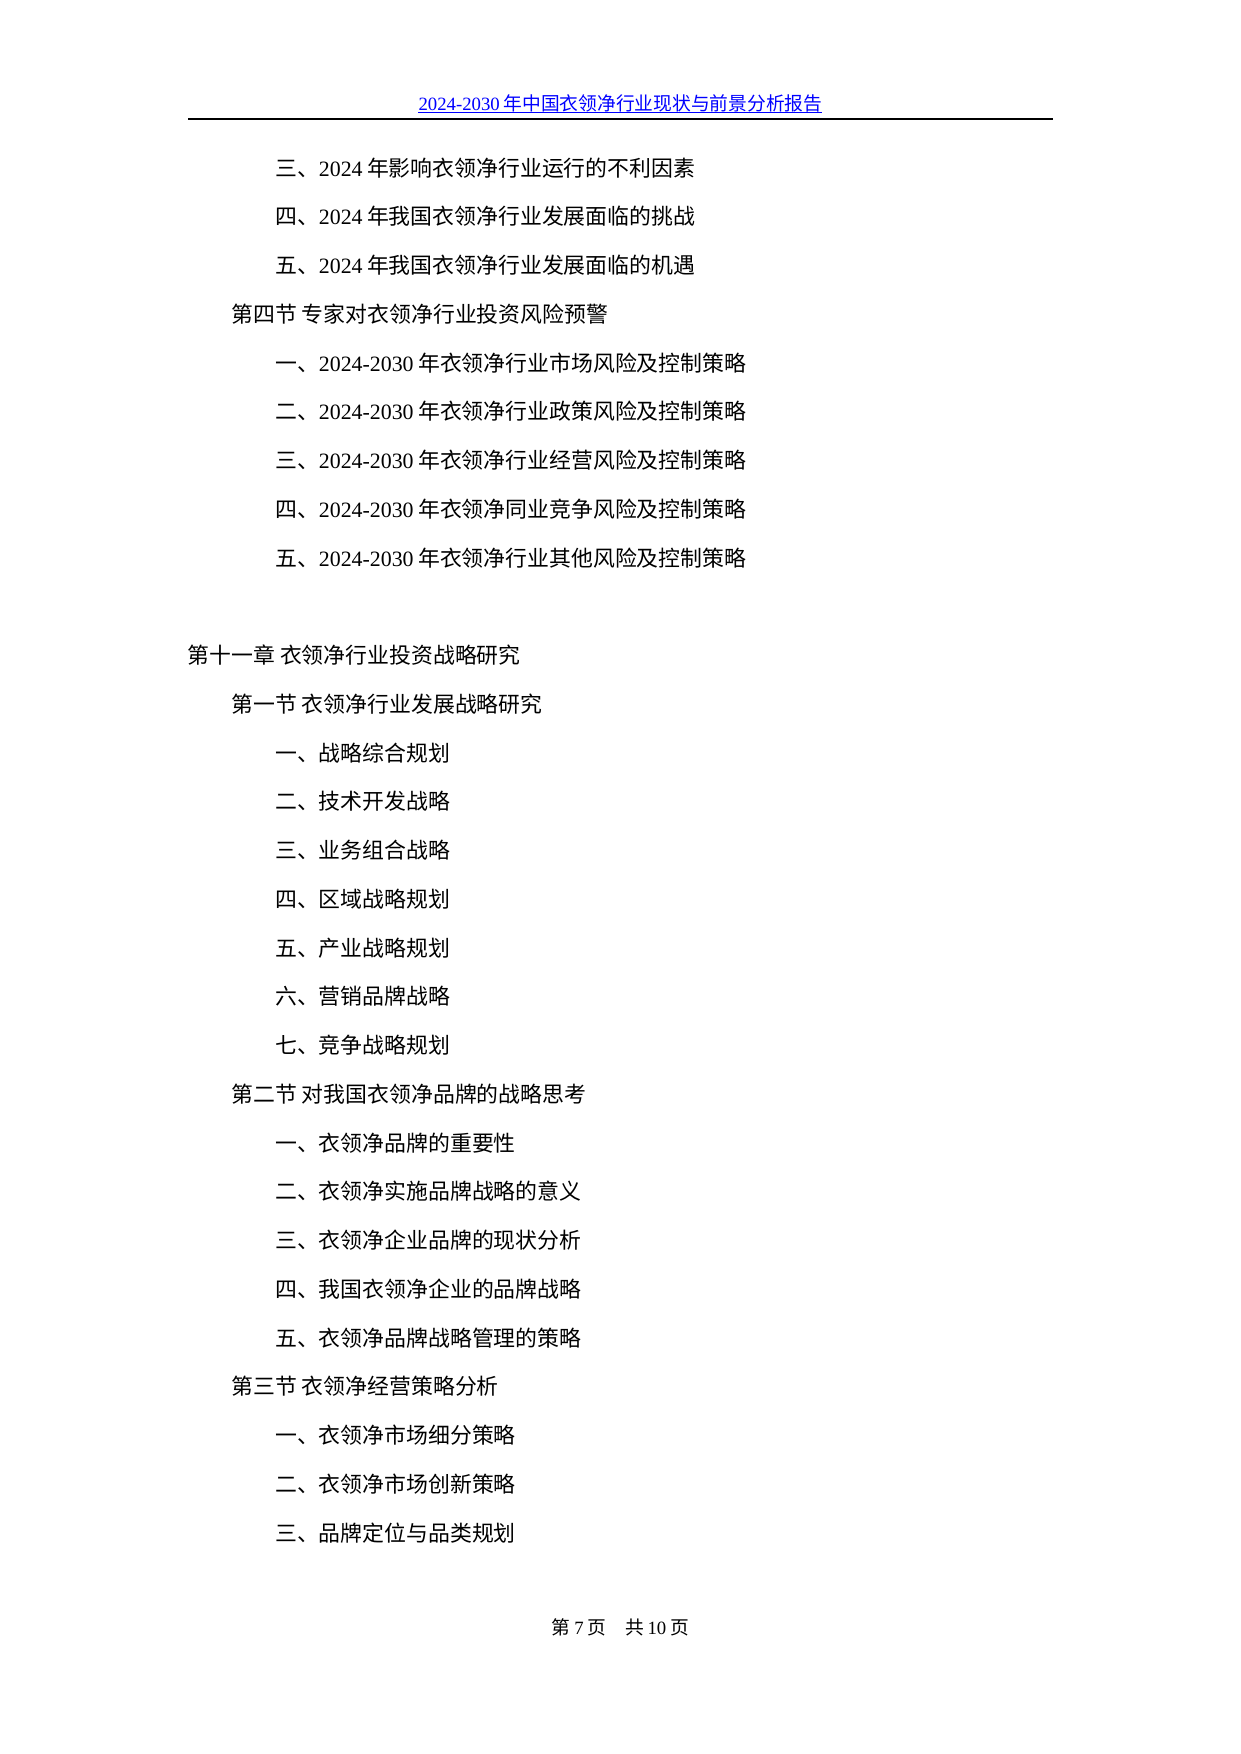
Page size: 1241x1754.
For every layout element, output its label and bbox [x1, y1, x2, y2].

text [187, 150, 1053, 1548]
